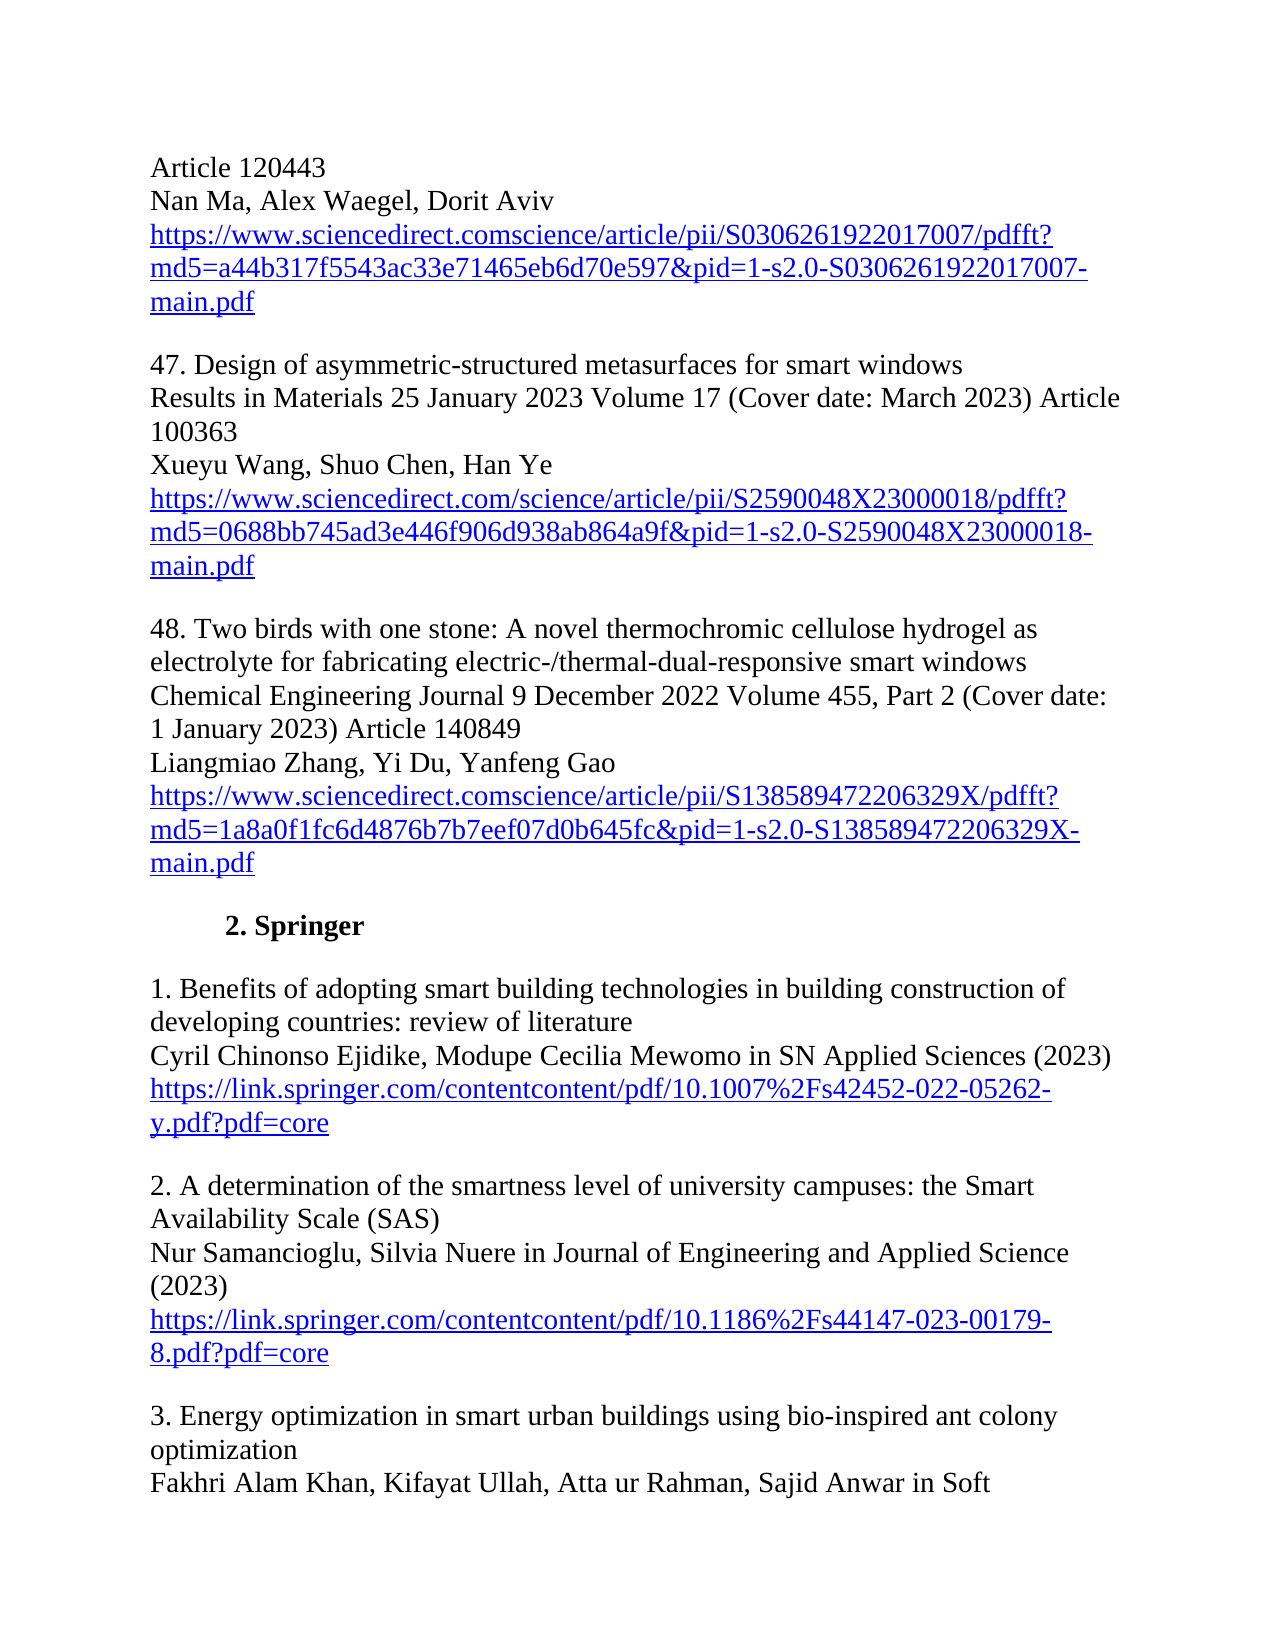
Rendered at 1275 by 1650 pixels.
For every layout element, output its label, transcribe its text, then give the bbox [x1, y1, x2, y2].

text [150, 150, 1125, 318]
text 1. Benefits of adopting smart building technologies in building construction of developing countries: review of literature Cyril Chinonso Ejidike, Modupe Cecilia Mewomo in SN Applied Sciences (2023) https://link.springer.com/contentcontent/pdf/10.1007%2Fs42452-022-05262-y.pdf?pdf=core [150, 971, 1125, 1139]
text 2. A determination of the smartness level of university campuses: the Smart Availability Scale (SAS) Nur Samancioglu, Silvia Nuere in Journal of Engineering and Applied Science (2023) https://link.springer.com/contentcontent/pdf/10.1186%2Fs44147-023-00179-8.pdf?pdf=core [150, 1168, 1125, 1369]
text 48. Two birds with one stone: A novel thermochromic cellulose hydrogel as electrolyte for fabricating electric-/thermal-dual-responsive smart windows Chemical Engineering Journal 9 December 2022 Volume 455, Part 2 (Cover date: 1 January 2023) Article 140849 Liangmiao Zhang, Yi Du, Yanfeng Gao https://www.sciencedirect.comscience/article/pii/S138589472206329X/pdfft?md5=1a8a0f1fc6d4876b7b7eef07d0b645fc&pid=1-s2.0-S138589472206329X-main.pdf [150, 611, 1125, 879]
text 2. Springer [150, 908, 1125, 942]
text 47. Design of asymmetric-structured metasurfaces for smart windows Results in Materials 25 January 2023 Volume 17 (Cover date: March 2023) Article 100363 Xueyu Wang, Shuo Chen, Han Ye https://www.sciencedirect.com/science/article/pii/S2590048X23000018/pdfft?md5=0688bb745ad3e446f906d938ab864a9f&pid=1-s2.0-S2590048X23000018-main.pdf [150, 347, 1125, 582]
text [150, 1398, 1125, 1499]
